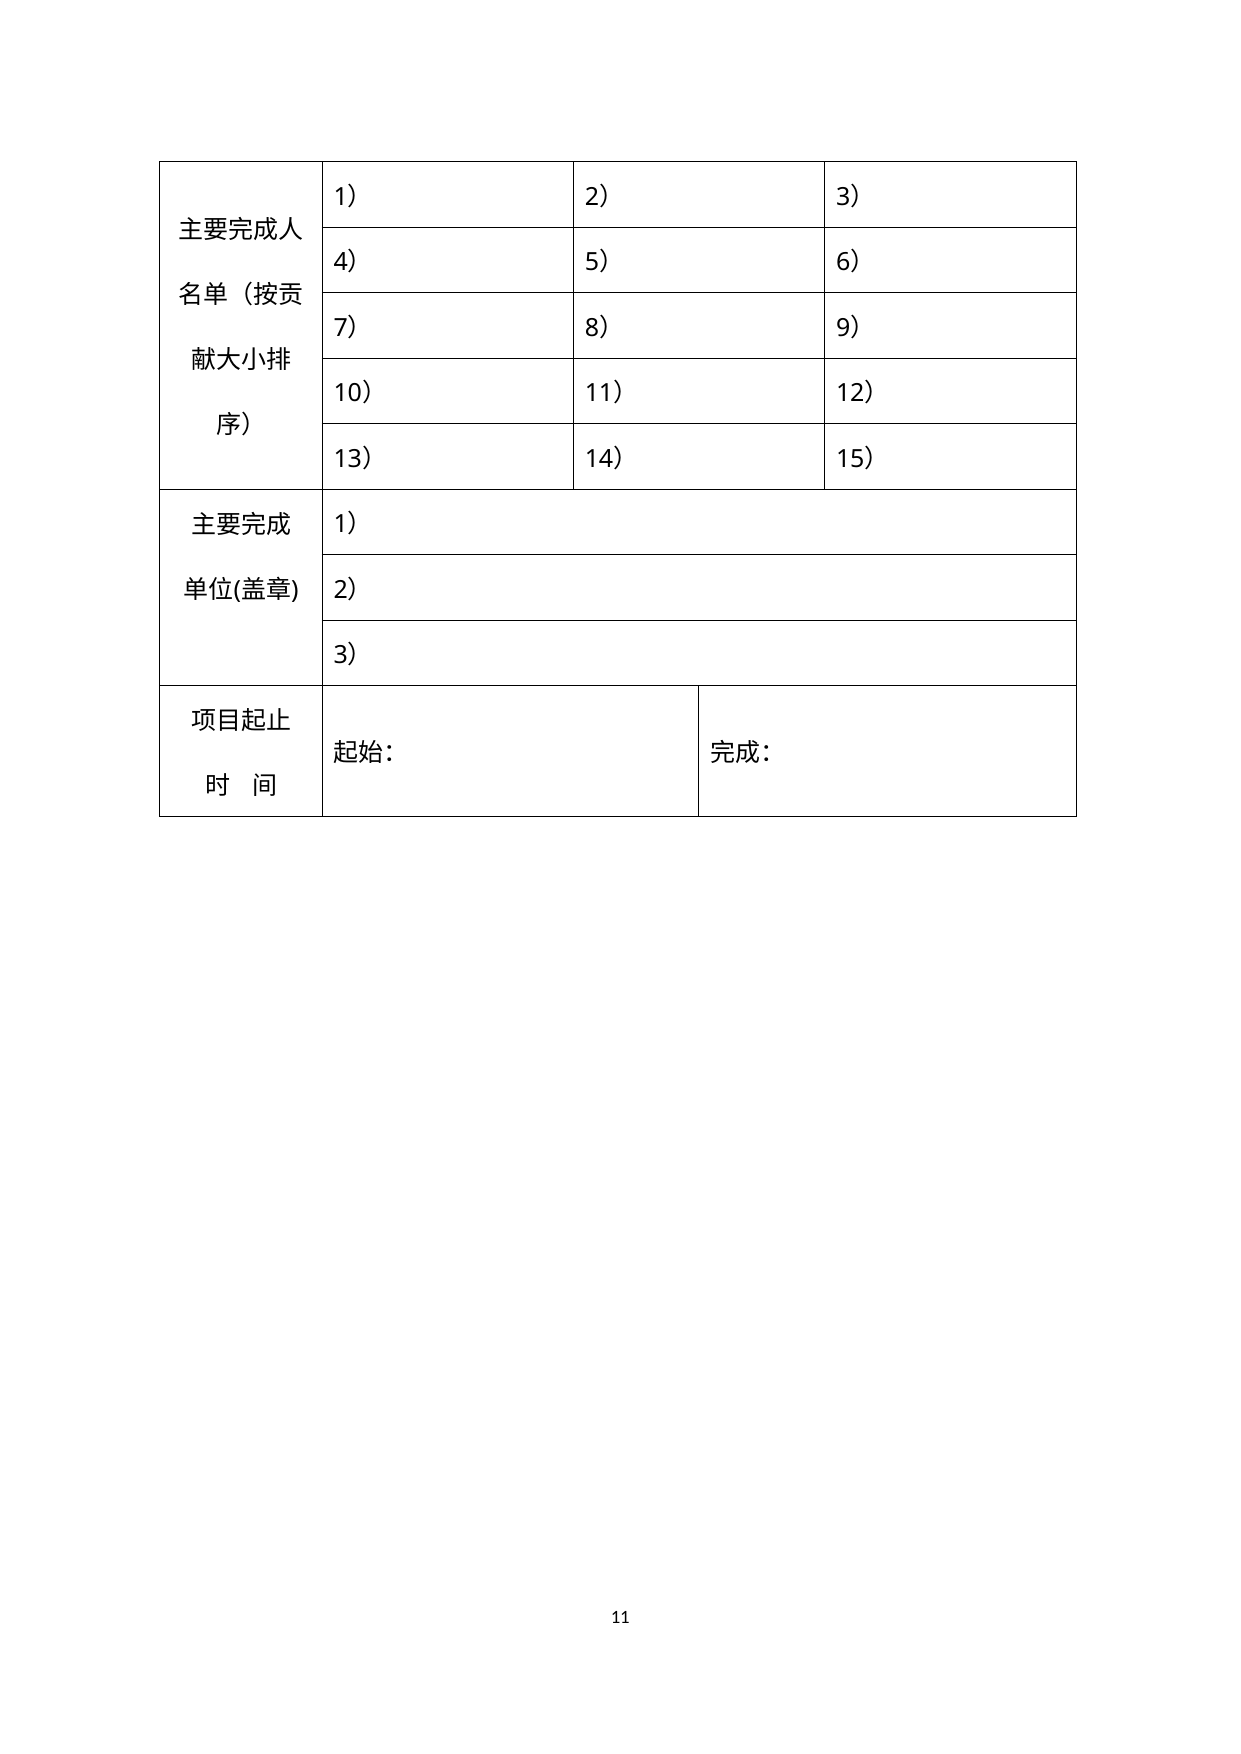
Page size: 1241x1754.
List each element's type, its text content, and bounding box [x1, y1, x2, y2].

table_cell 主要完成 单位(盖章) [160, 490, 322, 685]
table_cell 起始： [323, 686, 698, 816]
table_cell 10） [323, 359, 573, 423]
table_cell 15） [825, 424, 1076, 489]
table_cell 1） [323, 162, 573, 227]
table_cell 9） [825, 293, 1076, 358]
table_cell 项目起止 时 间 [160, 686, 322, 816]
table_cell 7） [323, 293, 573, 358]
table_cell 1） [323, 490, 1076, 554]
table_cell 5） [574, 228, 824, 292]
table_cell 13） [323, 424, 573, 489]
table_cell 3） [323, 621, 1076, 685]
table_cell 12） [825, 359, 1076, 423]
table_cell 11） [574, 359, 824, 423]
table_cell 2） [323, 555, 1076, 620]
table_cell 主要完成人名单（按贡献大小排序） [160, 162, 322, 489]
table_cell 2） [574, 162, 824, 227]
table_cell 14） [574, 424, 824, 489]
table_cell 6） [825, 228, 1076, 292]
table_cell 完成： [699, 686, 1076, 816]
table_cell 3） [825, 162, 1076, 227]
table_cell 4） [323, 228, 573, 292]
table_cell 8） [574, 293, 824, 358]
